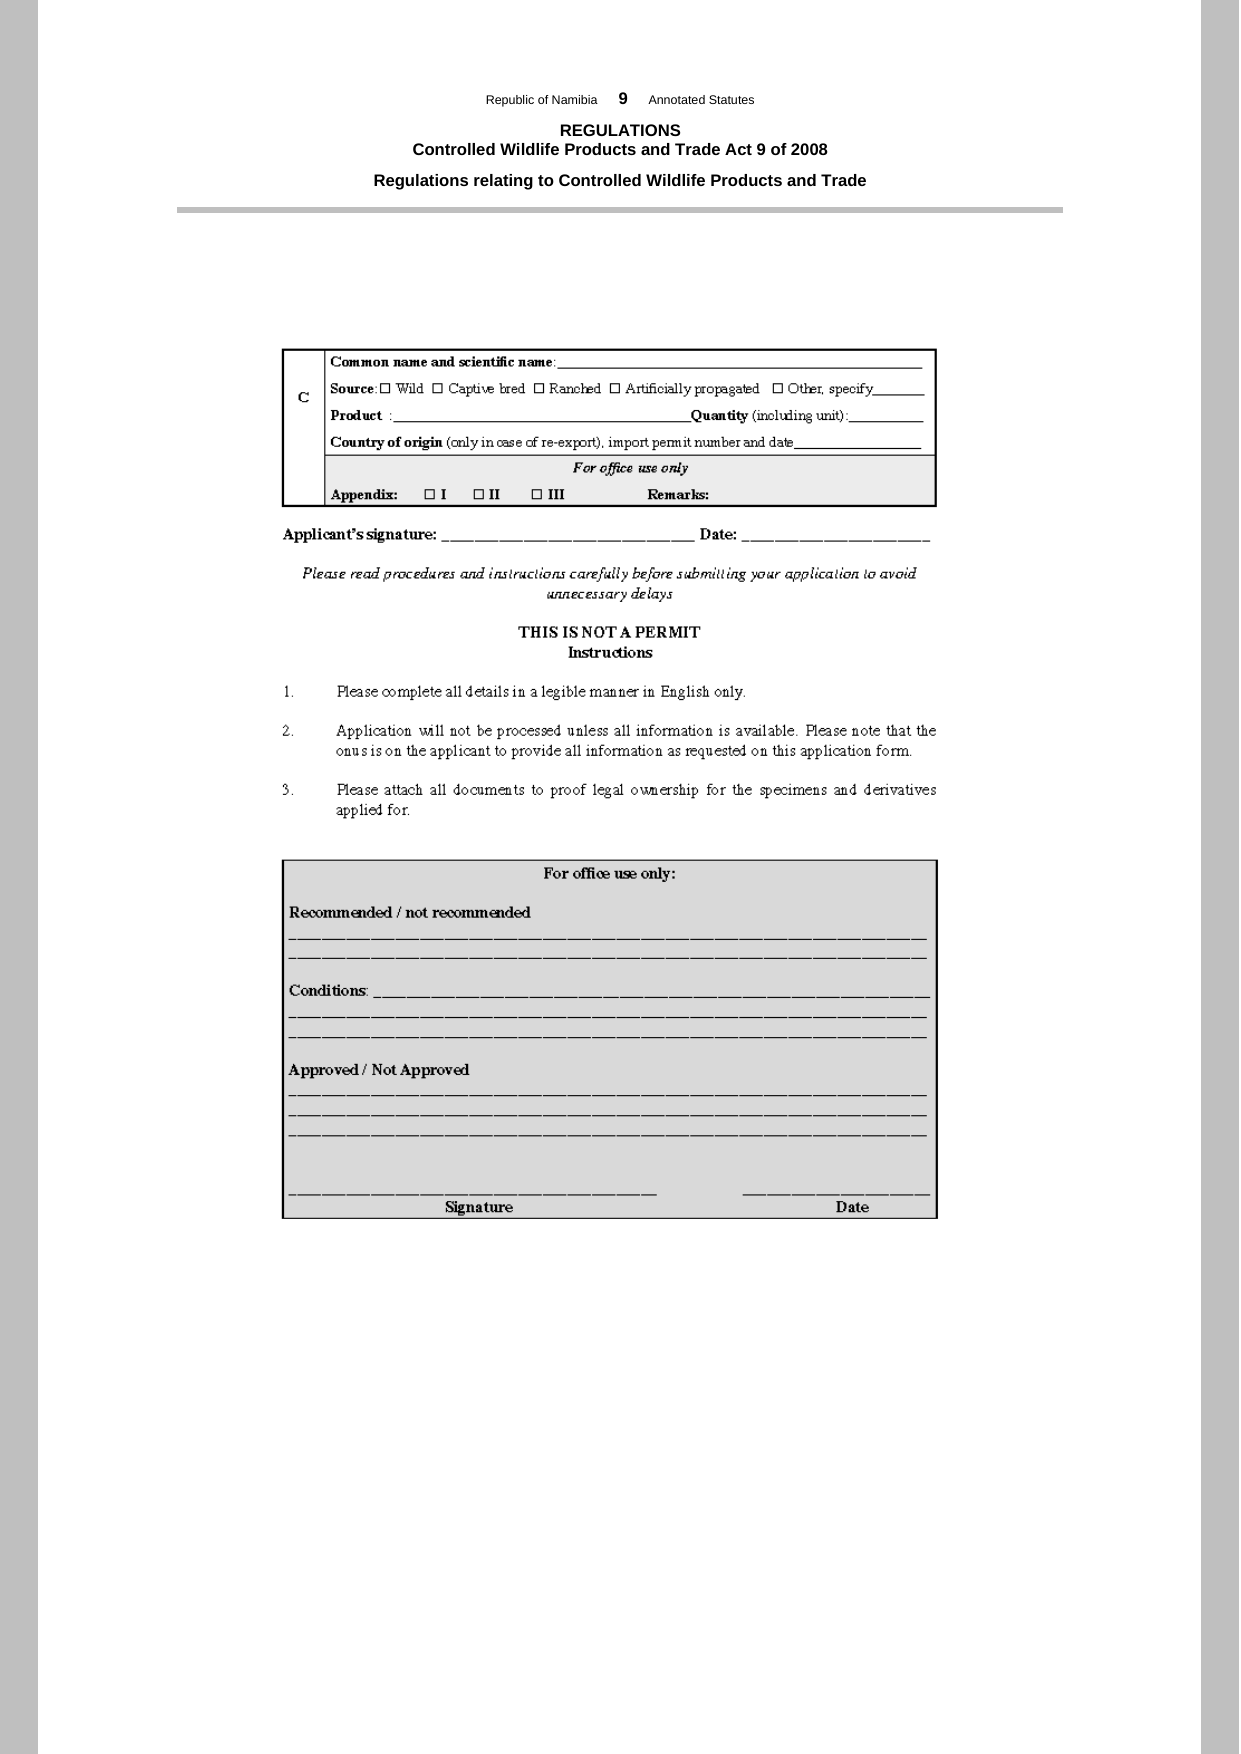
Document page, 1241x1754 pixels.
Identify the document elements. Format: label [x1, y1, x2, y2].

picture [177, 265, 1063, 1518]
